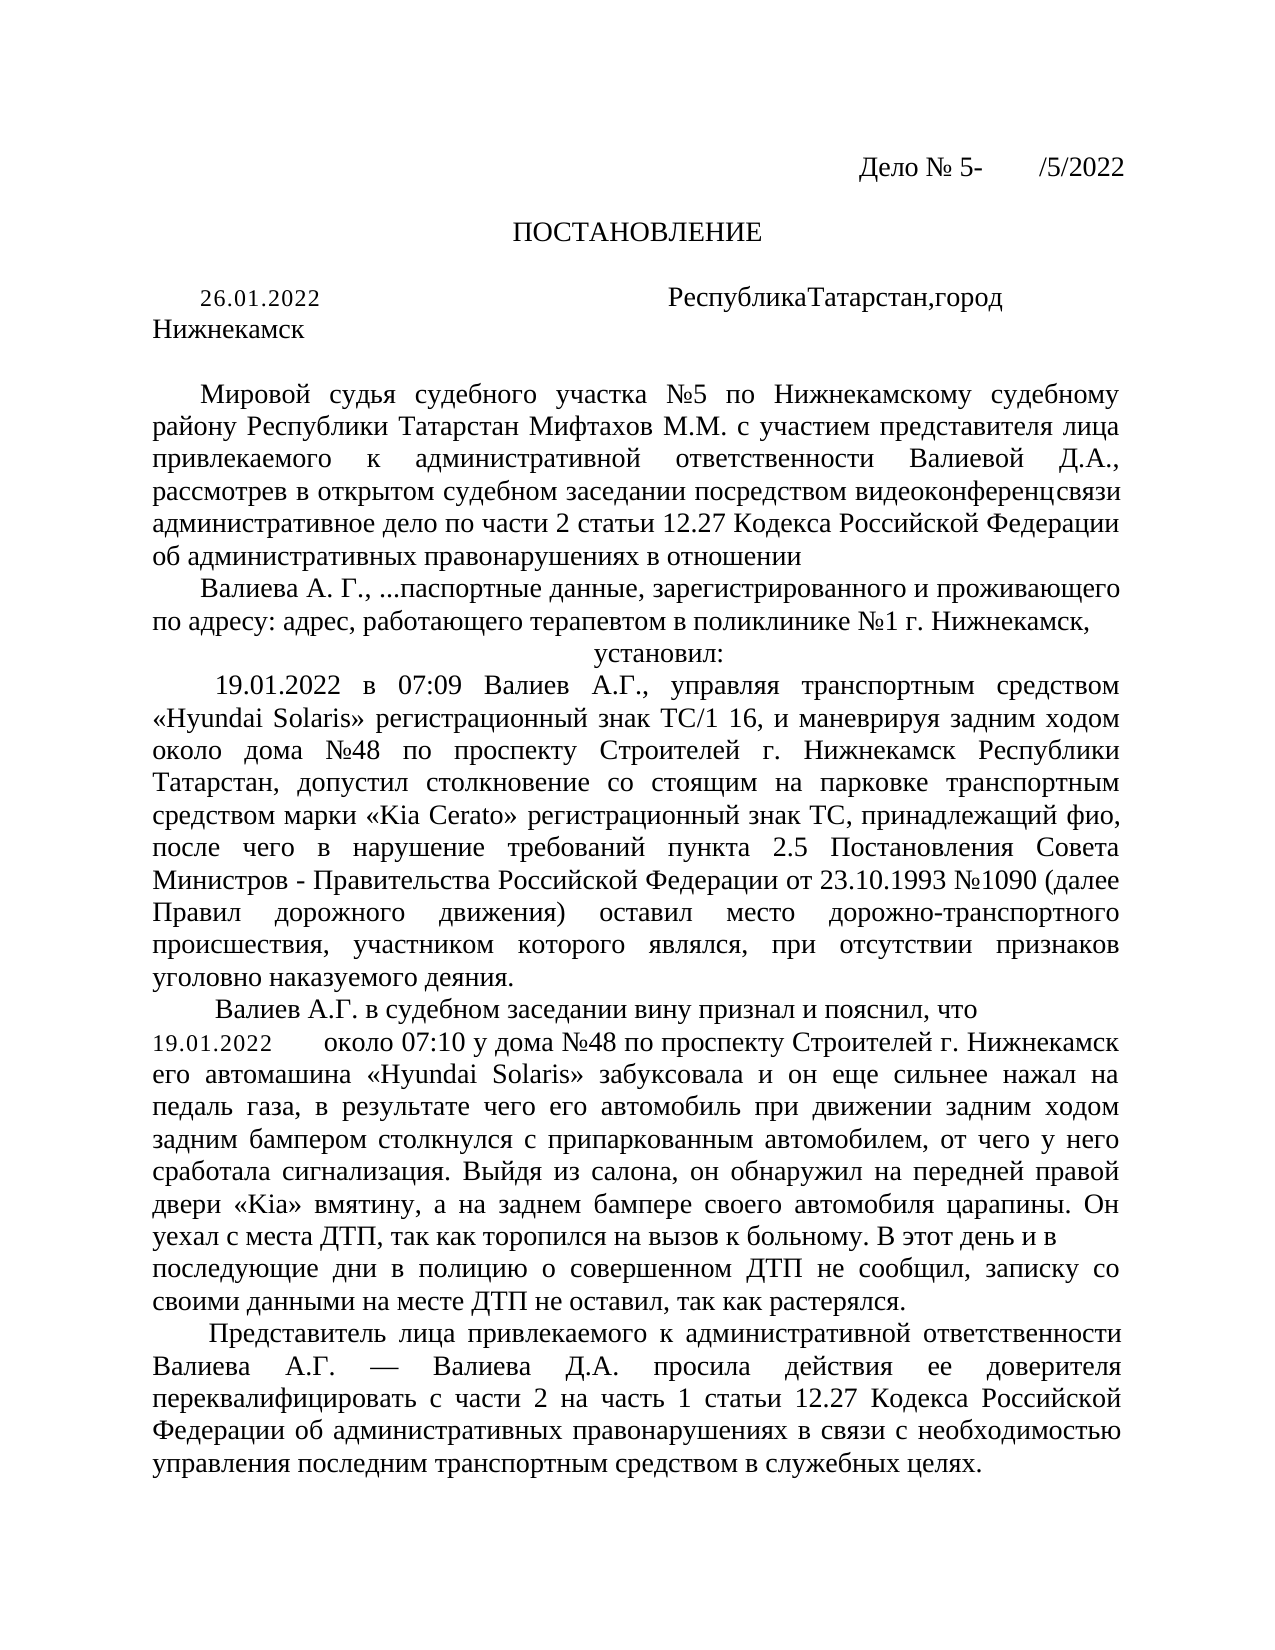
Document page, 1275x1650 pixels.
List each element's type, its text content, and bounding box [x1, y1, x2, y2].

text Валиев А.Г. в судебном заседании вину признал и пояснил, что [152, 992, 1125, 1025]
text Дело № 5- /5/2022 [150, 150, 1125, 182]
text установил: [594, 636, 1125, 668]
text 19.01.2022 в 07:09 Валиев А.Г., управляя транспортным средством «Hyundai Solaris» регистрационный знак ТС/1 16, и маневрируя задним ходом около дома №48 по проспекту Строителей г. Нижнекамск Республики Татарстан, допустил столкновение со стоящим на парковке транспортным средством марки «Kia Cerato» регистрационный знак ТС, принадлежащий фио, после чего в нарушение требований пункта 2.5 Постановления Совета Министров - Правительства Российской Федерации от 23.10.1993 №1090 (далее Правил дорожного движения) оставил место дорожно-транспортного происшествия, участником которого являлся, при отсутствии признаков уголовно наказуемого деяния. [152, 668, 1121, 992]
text Валиева А. Г., ...паспортные данные, зарегистрированного и проживающего по адресу: адрес, работающего терапевтом в поликлинике №1 г. Нижнекамск, [152, 571, 1121, 636]
text ПОСТАНОВЛЕНИЕ [150, 215, 1125, 247]
text 26.01.2022 Республика Татарстан,город Нижнекамск [152, 279, 1125, 344]
text 19.01.2022 около 07:10 у дома №48 по проспекту Строителей г. Нижнекамск его автомашина «Hyundai Solaris» забуксовала и он еще сильнее нажал на педаль газа, в результате чего его автомобиль при движении задним ходом задним бампером столкнулся с припаркованным автомобилем, от чего у него сработала сигнализация. Выйдя из салона, он обнаружил на передней правой двери «Kia» вмятину, а на заднем бампере своего автомобиля царапины. Он уехал с места ДТП, так как торопился на вызов к больному. В этот день и в [152, 1025, 1121, 1251]
text Представитель лица привлекаемого к административной ответственности Валиева А.Г. — Валиева Д.А. просила действия ее доверителя переквалифицировать с части 2 на часть 1 статьи 12.27 Кодекса Российской Федерации об административных правонарушениях в связи с необходимостью управления последним транспортным средством в служебных целях. [152, 1316, 1123, 1478]
text Мировой судья судебного участка №5 по Нижнекамскому судебному району Республики Татарстан Мифтахов М.М. с участием представителя лица привлекаемого к административной ответственности Валиевой Д.А., рассмотрев в открытом судебном заседании посредством видеоконференцсвязи административное дело по части 2 статьи 12.27 Кодекса Российской Федерации об административных правонарушениях в отношении [152, 377, 1121, 571]
text последующие дни в полицию о совершенном ДТП не сообщил, записку со своими данными на месте ДТП не оставил, так как растерялся. [152, 1251, 1121, 1316]
